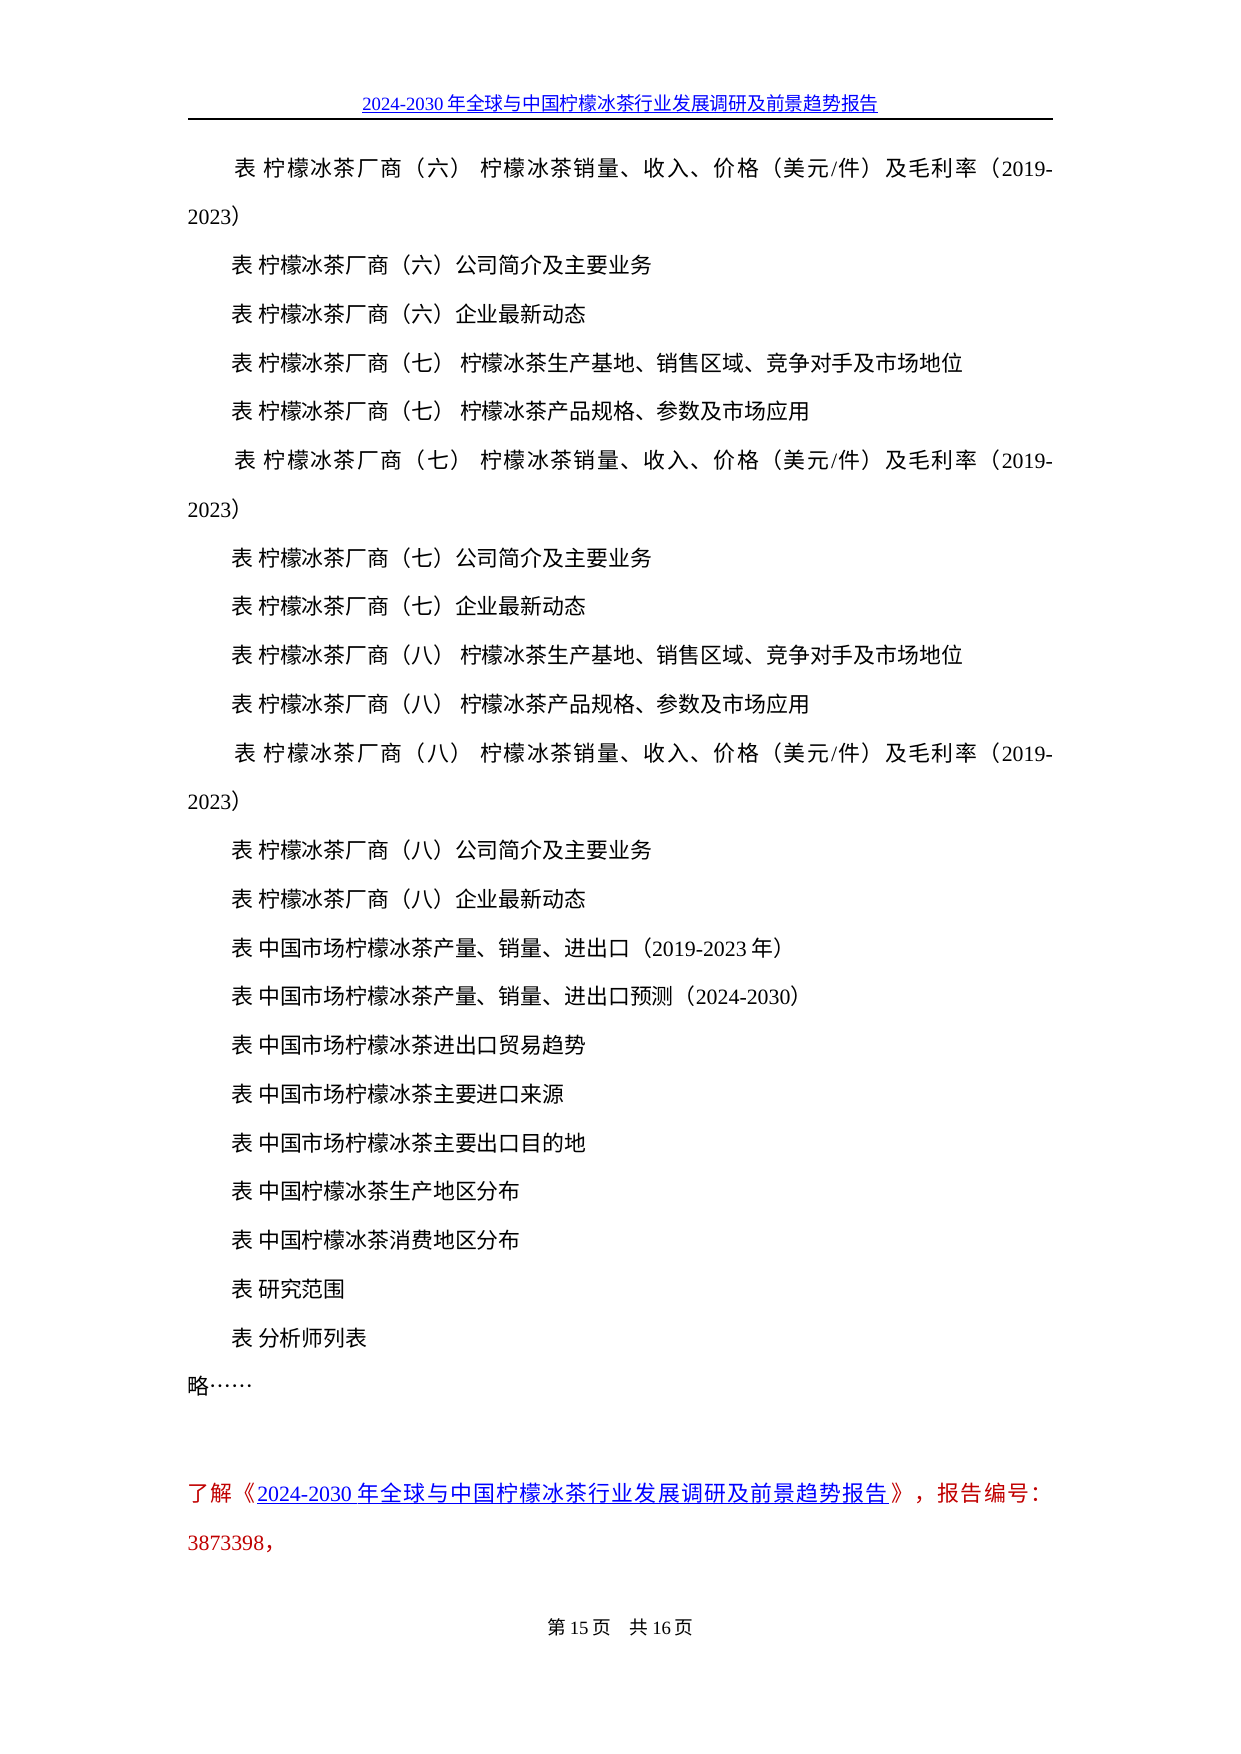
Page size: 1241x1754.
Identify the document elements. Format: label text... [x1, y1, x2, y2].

text 了解《2024-2030年全球与中国柠檬冰茶行业发展调研及前景趋势报告》，报告编号：3873398， [187, 1475, 1053, 1557]
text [187, 150, 1053, 1401]
